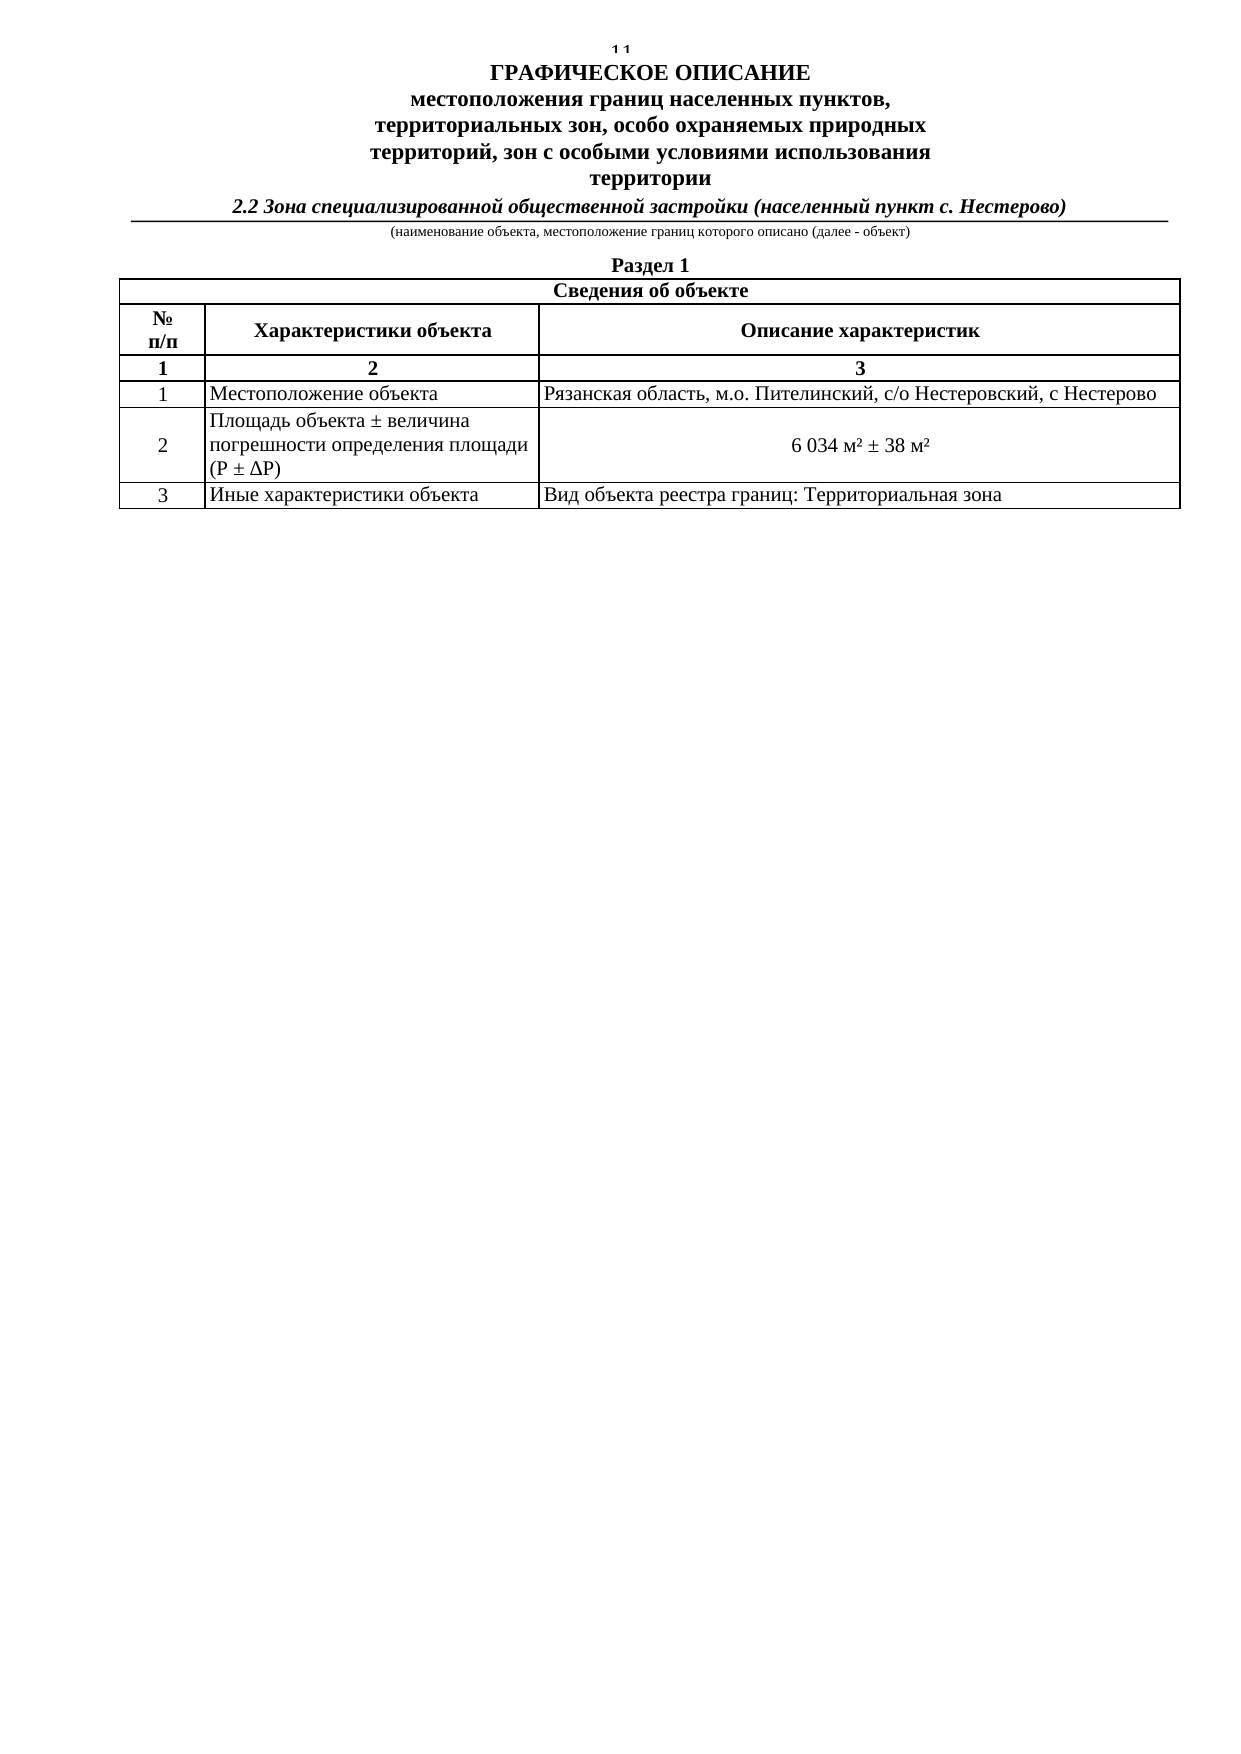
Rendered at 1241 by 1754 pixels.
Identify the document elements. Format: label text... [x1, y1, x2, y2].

text (наименование объекта, местоположение границ которого описано (далее - объект) [314, 218, 987, 239]
text Раздел 1 [314, 253, 987, 277]
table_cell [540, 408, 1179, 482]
text ГРАФИЧЕСКОЕ ОПИСАНИЕ [314, 59, 987, 85]
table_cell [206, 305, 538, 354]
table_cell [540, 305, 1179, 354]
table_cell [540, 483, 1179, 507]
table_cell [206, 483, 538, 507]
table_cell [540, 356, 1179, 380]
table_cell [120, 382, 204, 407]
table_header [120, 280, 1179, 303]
text 2.2 Зона специализированной общественной застройки (населенный пункт с. Нестерово) [232, 194, 1194, 218]
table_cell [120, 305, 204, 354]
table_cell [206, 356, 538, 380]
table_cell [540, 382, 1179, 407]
text местоположения границ населенных пунктов, территориальных зон, особо охраняемых природных территорий, зон с особыми условиями использования территории [314, 85, 987, 190]
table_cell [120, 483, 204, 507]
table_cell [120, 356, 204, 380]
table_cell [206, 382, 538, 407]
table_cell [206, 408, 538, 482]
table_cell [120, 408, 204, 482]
